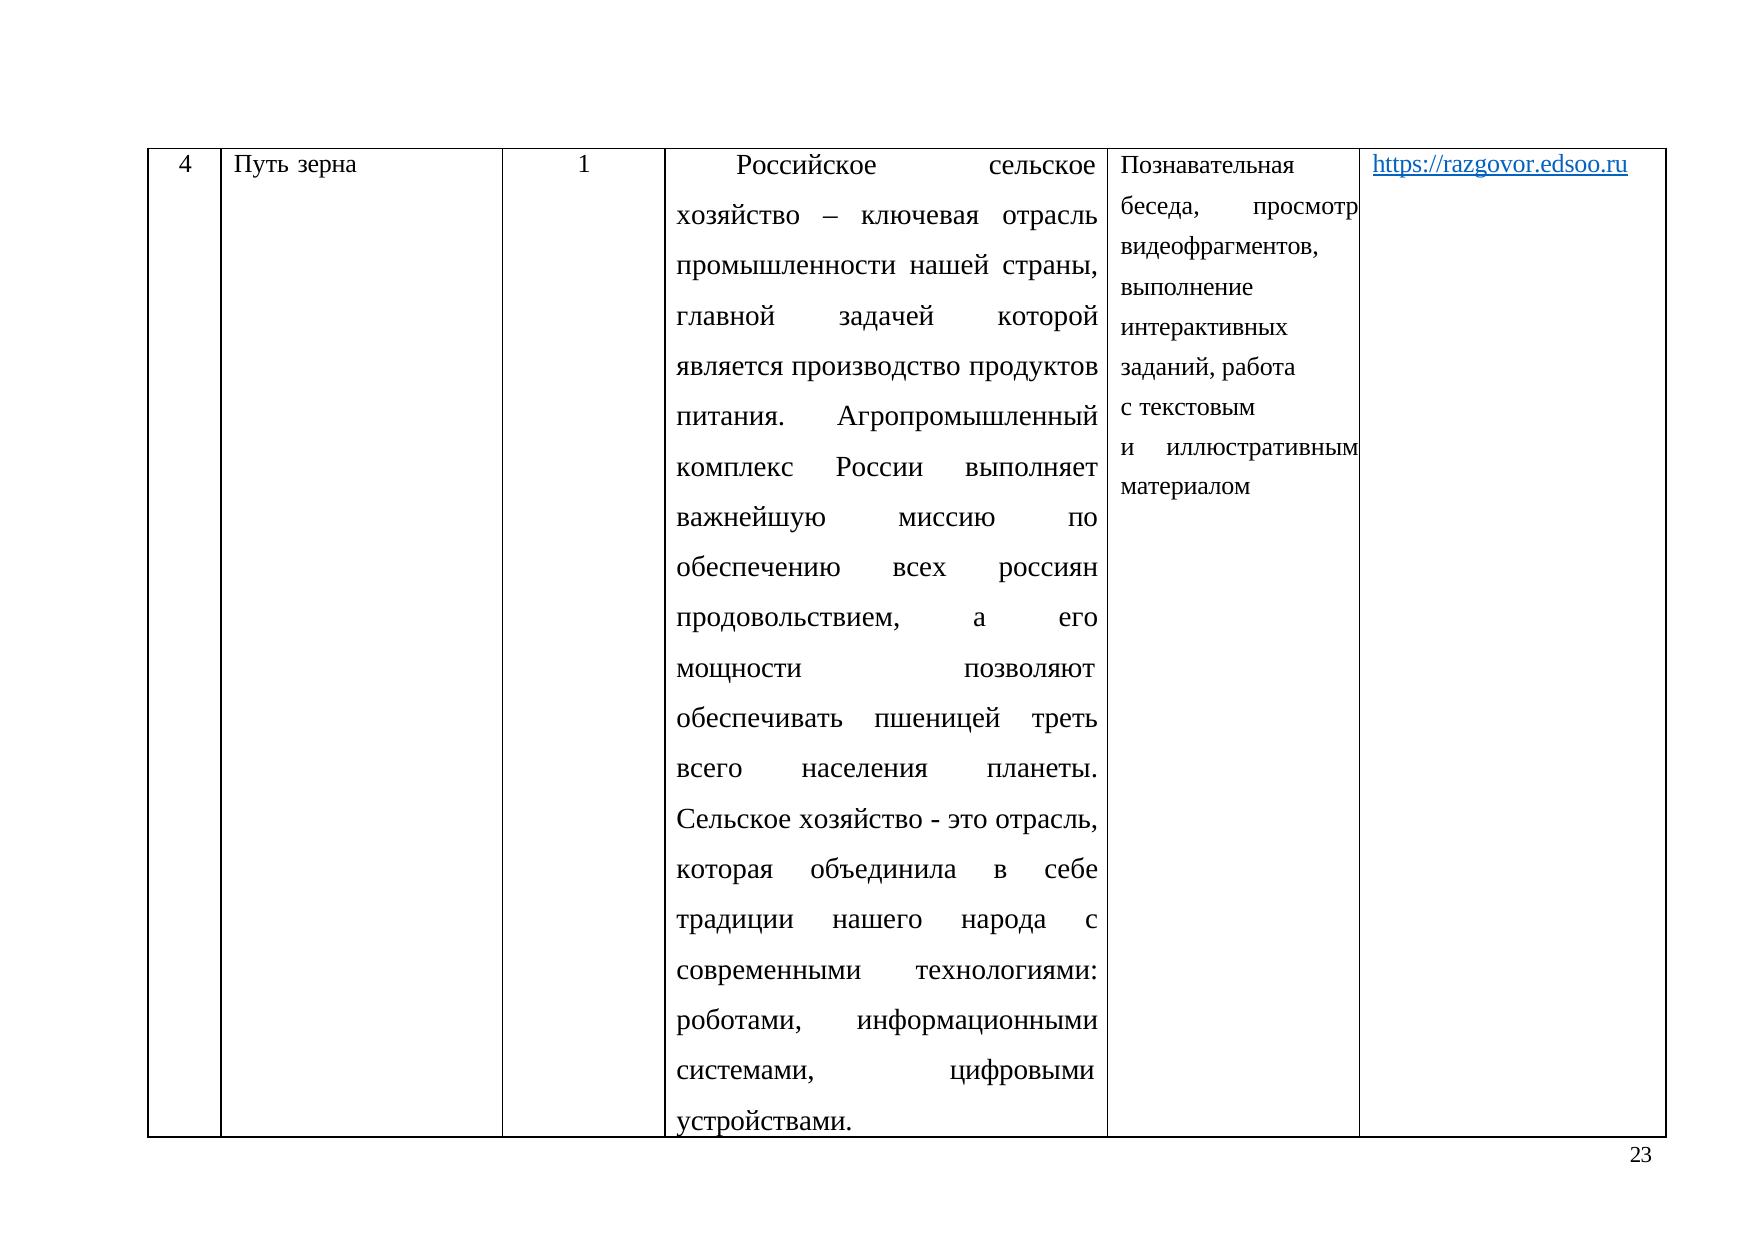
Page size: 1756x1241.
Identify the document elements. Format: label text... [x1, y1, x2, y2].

table_header 1 [503, 149, 664, 1136]
table_header Российское сельское хозяйство – ключевая отрасль промышленности нашей страны, главной задачей которой является производство продуктов питания. Агропромышленный комплекс России выполняет важнейшую миссию по обеспечению всех россиян продовольствием, а его мощности позволяют обеспечивать пшеницей треть всего населения планеты. Сельское хозяйство - это отрасль, которая объединила в себе традиции нашего народа с современными технологиями: роботами, информационными системами, цифровыми устройствами. [666, 149, 1107, 1136]
table_header https://razgovor.edsoo.ru [1360, 149, 1665, 1136]
table_header 4 [149, 149, 220, 1136]
table_header Познавательная беседа, просмотр видеофрагментов, выполнение интерактивных заданий, работа с текстовым и иллюстративным материалом [1108, 149, 1359, 1136]
table_header Путь зерна [222, 149, 502, 1136]
